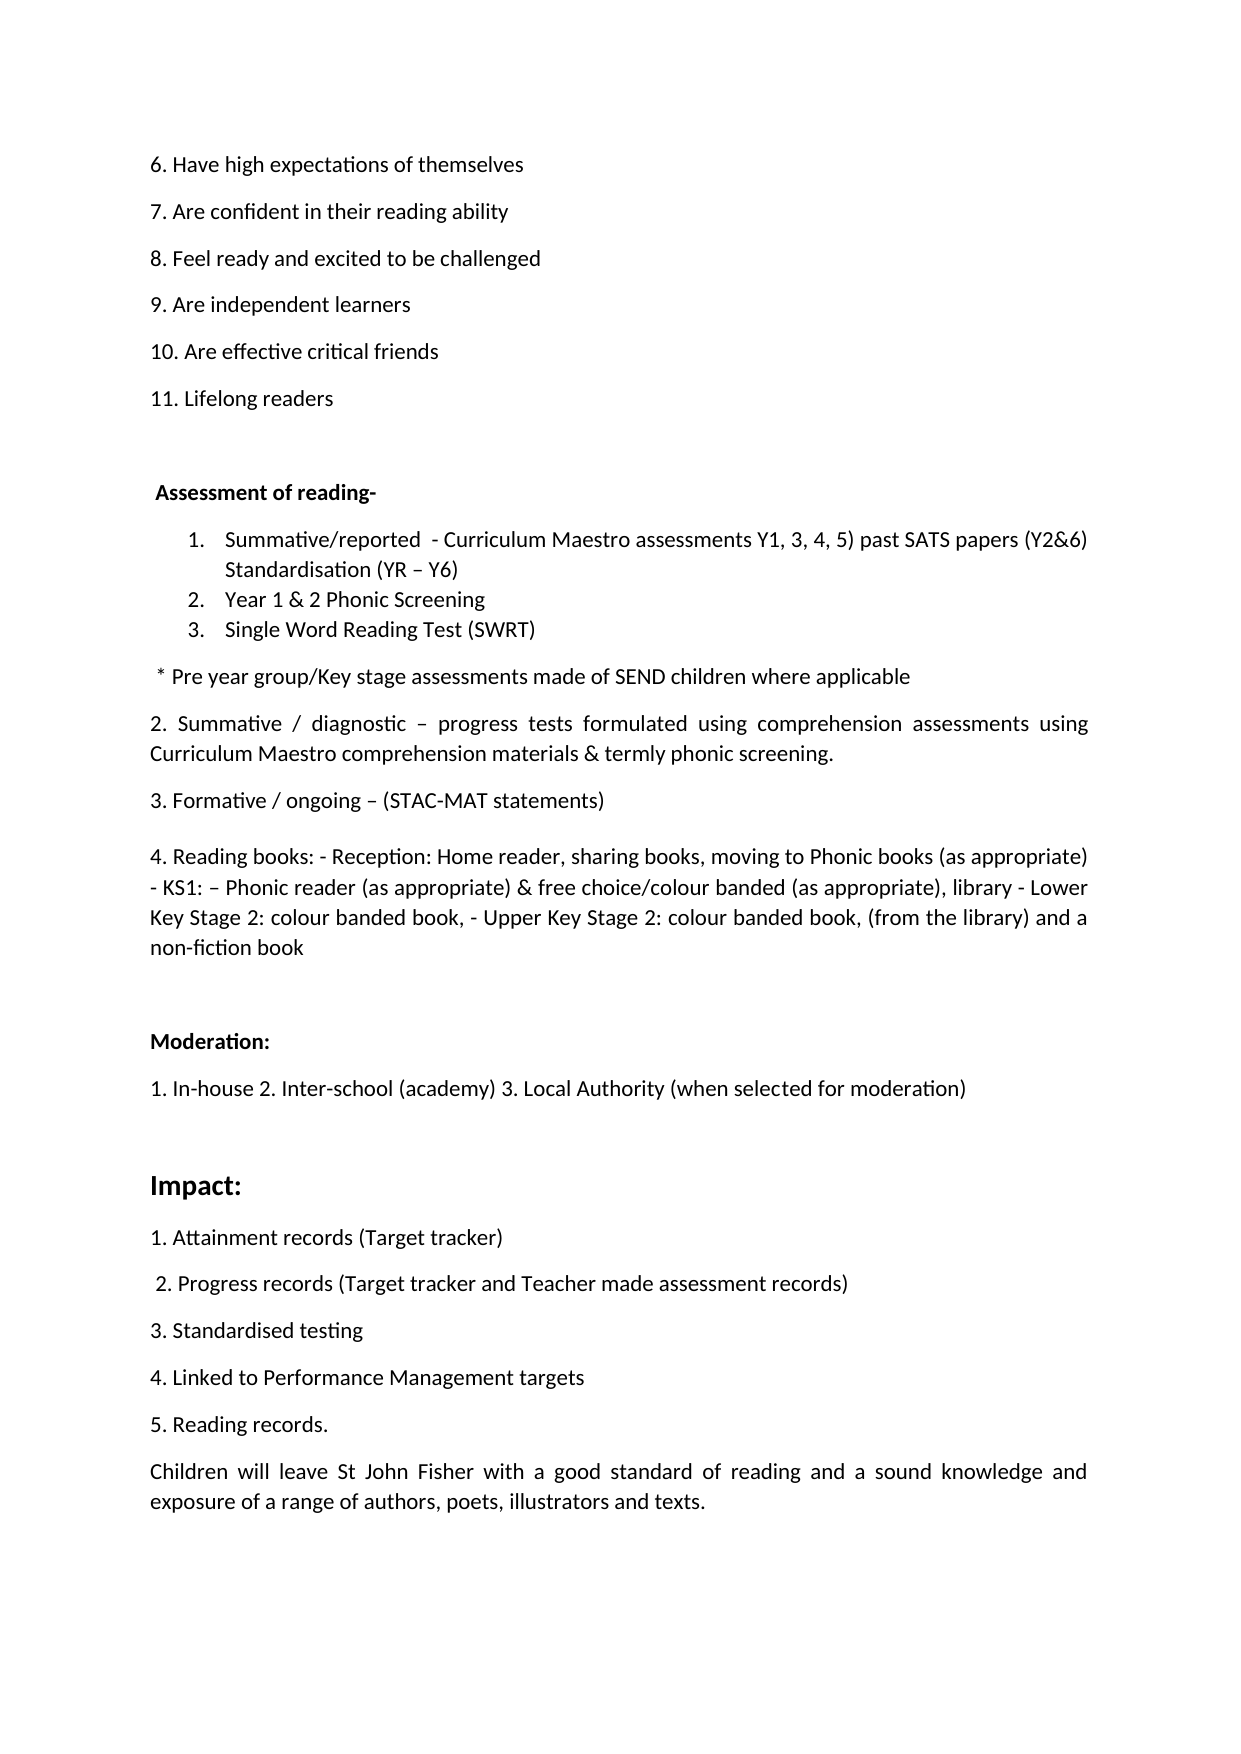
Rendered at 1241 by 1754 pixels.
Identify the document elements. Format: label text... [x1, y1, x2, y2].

list Single Word Reading Test (SWRT) [187, 616, 1090, 644]
text Moderation: [150, 1027, 1090, 1055]
text 5. Reading records. [150, 1410, 1090, 1438]
text Impact: [150, 1167, 1090, 1203]
text 8. Feel ready and excited to be challenged [150, 244, 1090, 272]
list Summative/reported - Curriculum Maestro assessments Y1, 3, 4, 5) past SATS papers (Y2&6) Standardisation (YR – Y6) [187, 525, 1090, 583]
list Year 1 & 2 Phonic Screening [187, 585, 1090, 613]
text 9. Are independent learners [150, 291, 1090, 319]
text 3. Formative / ongoing – (STAC-MAT statements) [150, 786, 1090, 814]
text Assessment of reading- [150, 478, 1090, 506]
text 6. Have high expectations of themselves [150, 150, 1090, 178]
text 7. Are confident in their reading ability [150, 197, 1090, 225]
text 4. Linked to Performance Management targets [150, 1363, 1090, 1391]
text 2. Progress records (Target tracker and Teacher made assessment records) [150, 1269, 1090, 1297]
text Children will leave St John Fisher with a good standard of reading and a sound knowledge and exposure of a range of authors, poets, illustrators and texts. [150, 1457, 1090, 1515]
text 4. Reading books: - Reception: Home reader, sharing books, moving to Phonic books (as appropriate) - KS1: – Phonic reader (as appropriate) & free choice/colour banded (as appropriate), library - Lower Key Stage 2: colour banded book, - Upper Key Stage 2: colour banded book, (from the library) and a non-fiction book [150, 842, 1090, 961]
text 2. Summative / diagnostic – progress tests formulated using comprehension assessments using Curriculum Maestro comprehension materials & termly phonic screening. [150, 709, 1090, 768]
text 10. Are effective critical friends [150, 337, 1090, 366]
text * Pre year group/Key stage assessments made of SEND children where applicable [150, 662, 1090, 691]
text 1. Attainment records (Target tracker) [150, 1223, 1090, 1251]
text 3. Standardised testing [150, 1316, 1090, 1344]
text 1. In-house 2. Inter-school (academy) 3. Local Authority (when selected for moderation) [150, 1074, 1090, 1102]
text 11. Lifelong readers [150, 384, 1090, 412]
